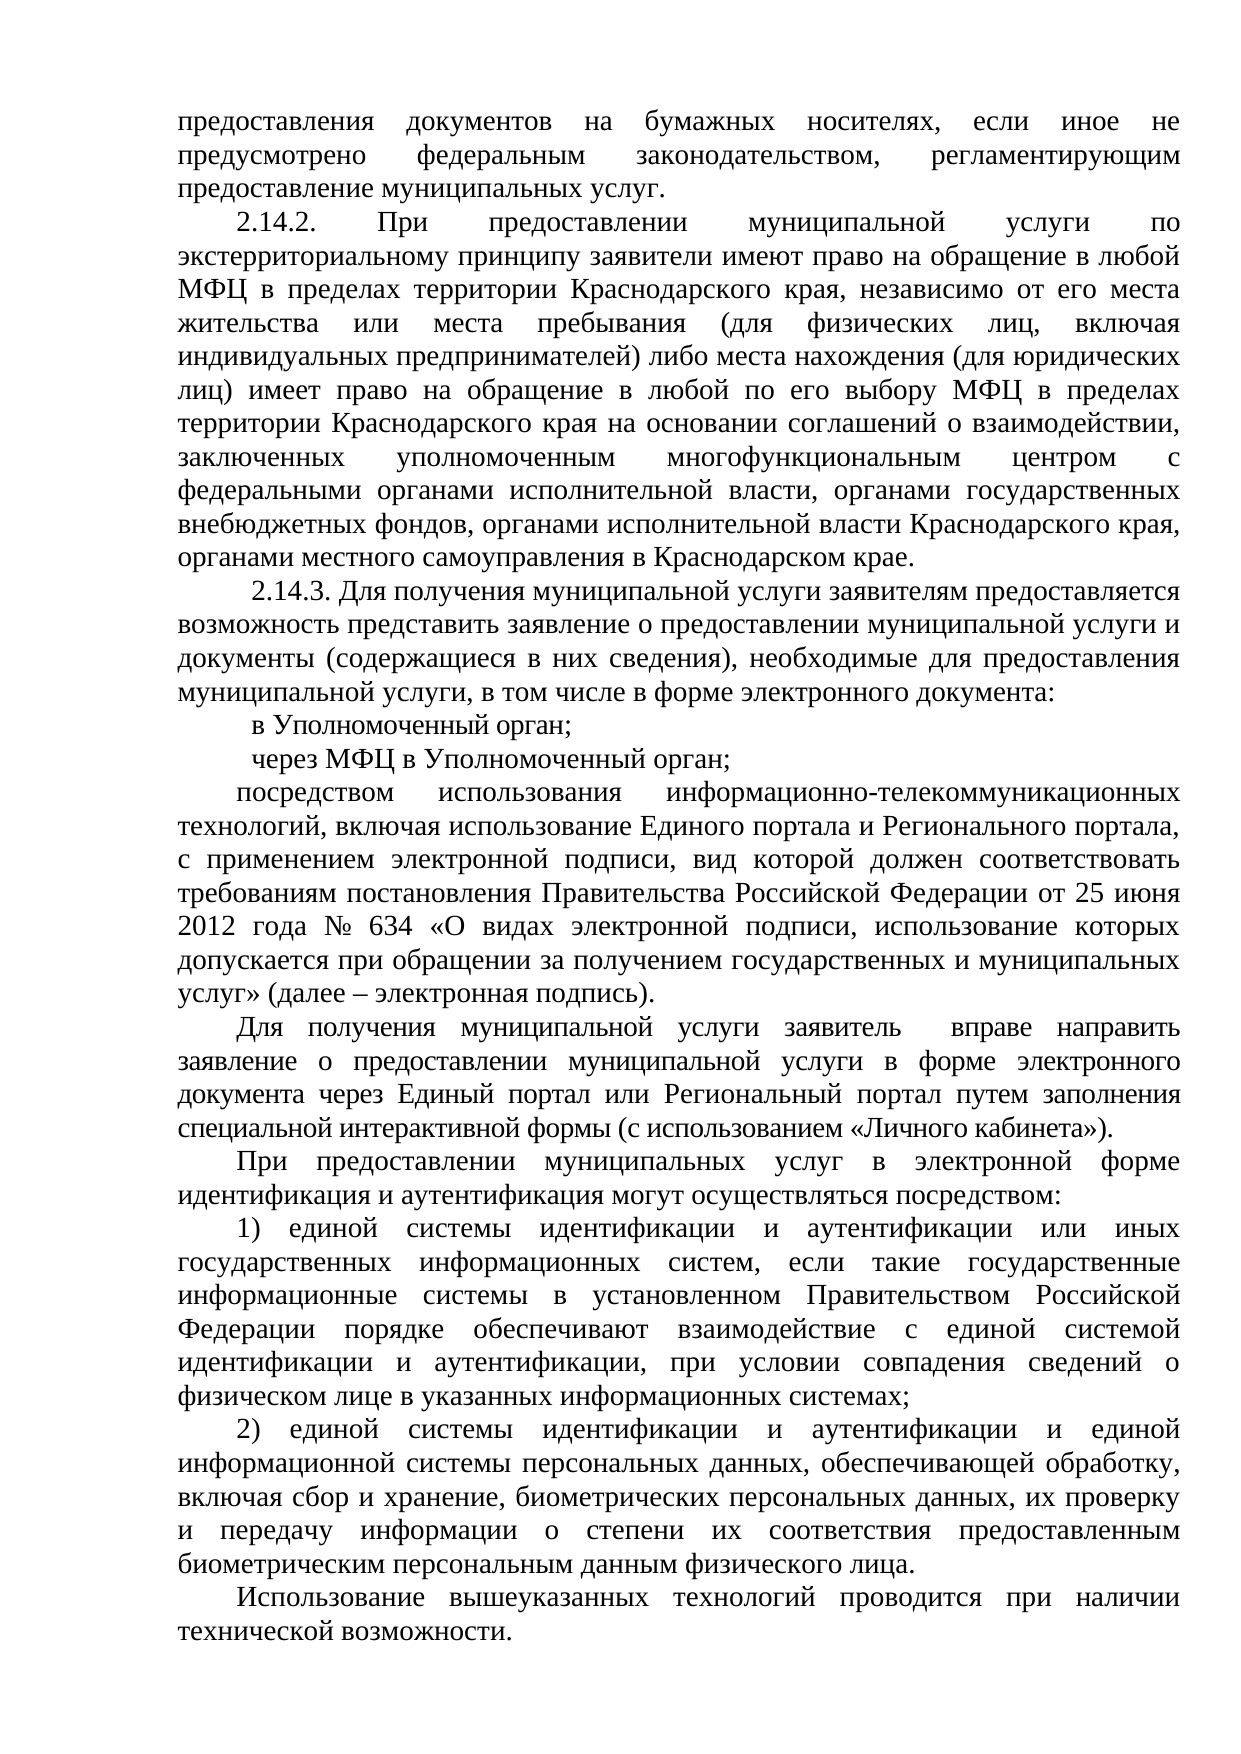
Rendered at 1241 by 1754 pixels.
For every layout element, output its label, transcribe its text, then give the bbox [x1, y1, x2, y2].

text 2) единой системы идентификации и аутентификации и единой информационной системы персональных данных, обеспечивающей обработку, включая сбор и хранение, биометрических персональных данных, их проверку и передачу информации о степени их соответствия предоставленным биометрическим персональным данным физического лица. [177, 1412, 1181, 1579]
text 2.14.2. При предоставлении муниципальной услуги по экстерриториальному принципу заявители имеют право на обращение в любой МФЦ в пределах территории Краснодарского края, независимо от его места жительства или места пребывания (для физических лиц, включая индивидуальных предпринимателей) либо места нахождения (для юридических лиц) имеет право на обращение в любой по его выбору МФЦ в пределах территории Краснодарского края на основании соглашений о взаимодействии, заключенных уполномоченным многофункциональным центром с федеральными органами исполнительной власти, органами государственных внебюджетных фондов, органами исполнительной власти Краснодарского края, органами местного самоуправления в Краснодарском крае. [177, 204, 1181, 573]
text в Уполномоченный орган; [177, 707, 1181, 741]
text Использование вышеуказанных технологий проводится при наличии технической возможности. [177, 1579, 1181, 1646]
text При предоставлении муниципальных услуг в электронной форме идентификация и аутентификация могут осуществляться посредством: [177, 1143, 1181, 1210]
text через МФЦ в Уполномоченный орган; [177, 741, 1181, 774]
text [177, 103, 1181, 204]
text посредством использования информационно-телекоммуникационных технологий, включая использование Единого портала и Регионального портала, с применением электронной подписи, вид которой должен соответствовать требованиям постановления Правительства Российской Федерации от 25 июня 2012 года № 634 «О видах электронной подписи, использование которых допускается при обращении за получением государственных и муниципальных услуг» (далее – электронная подпись). [177, 774, 1181, 1009]
text 1) единой системы идентификации и аутентификации или иных государственных информационных систем, если такие государственные информационные системы в установленном Правительством Российской Федерации порядке обеспечивают взаимодействие с единой системой идентификации и аутентификации, при условии совпадения сведений о физическом лице в указанных информационных системах; [177, 1210, 1181, 1412]
text 2.14.3. Для получения муниципальной услуги заявителям предоставляется возможность представить заявление о предоставлении муниципальной услуги и документы (содержащиеся в них сведения), необходимые для предоставления муниципальной услуги, в том числе в форме электронного документа: [177, 573, 1181, 707]
text Для получения муниципальной услуги заявитель вправе направить заявление о предоставлении муниципальной услуги в форме электронного документа через Единый портал или Региональный портал путем заполнения специальной интерактивной формы (с использованием «Личного кабинета»). [177, 1009, 1181, 1143]
